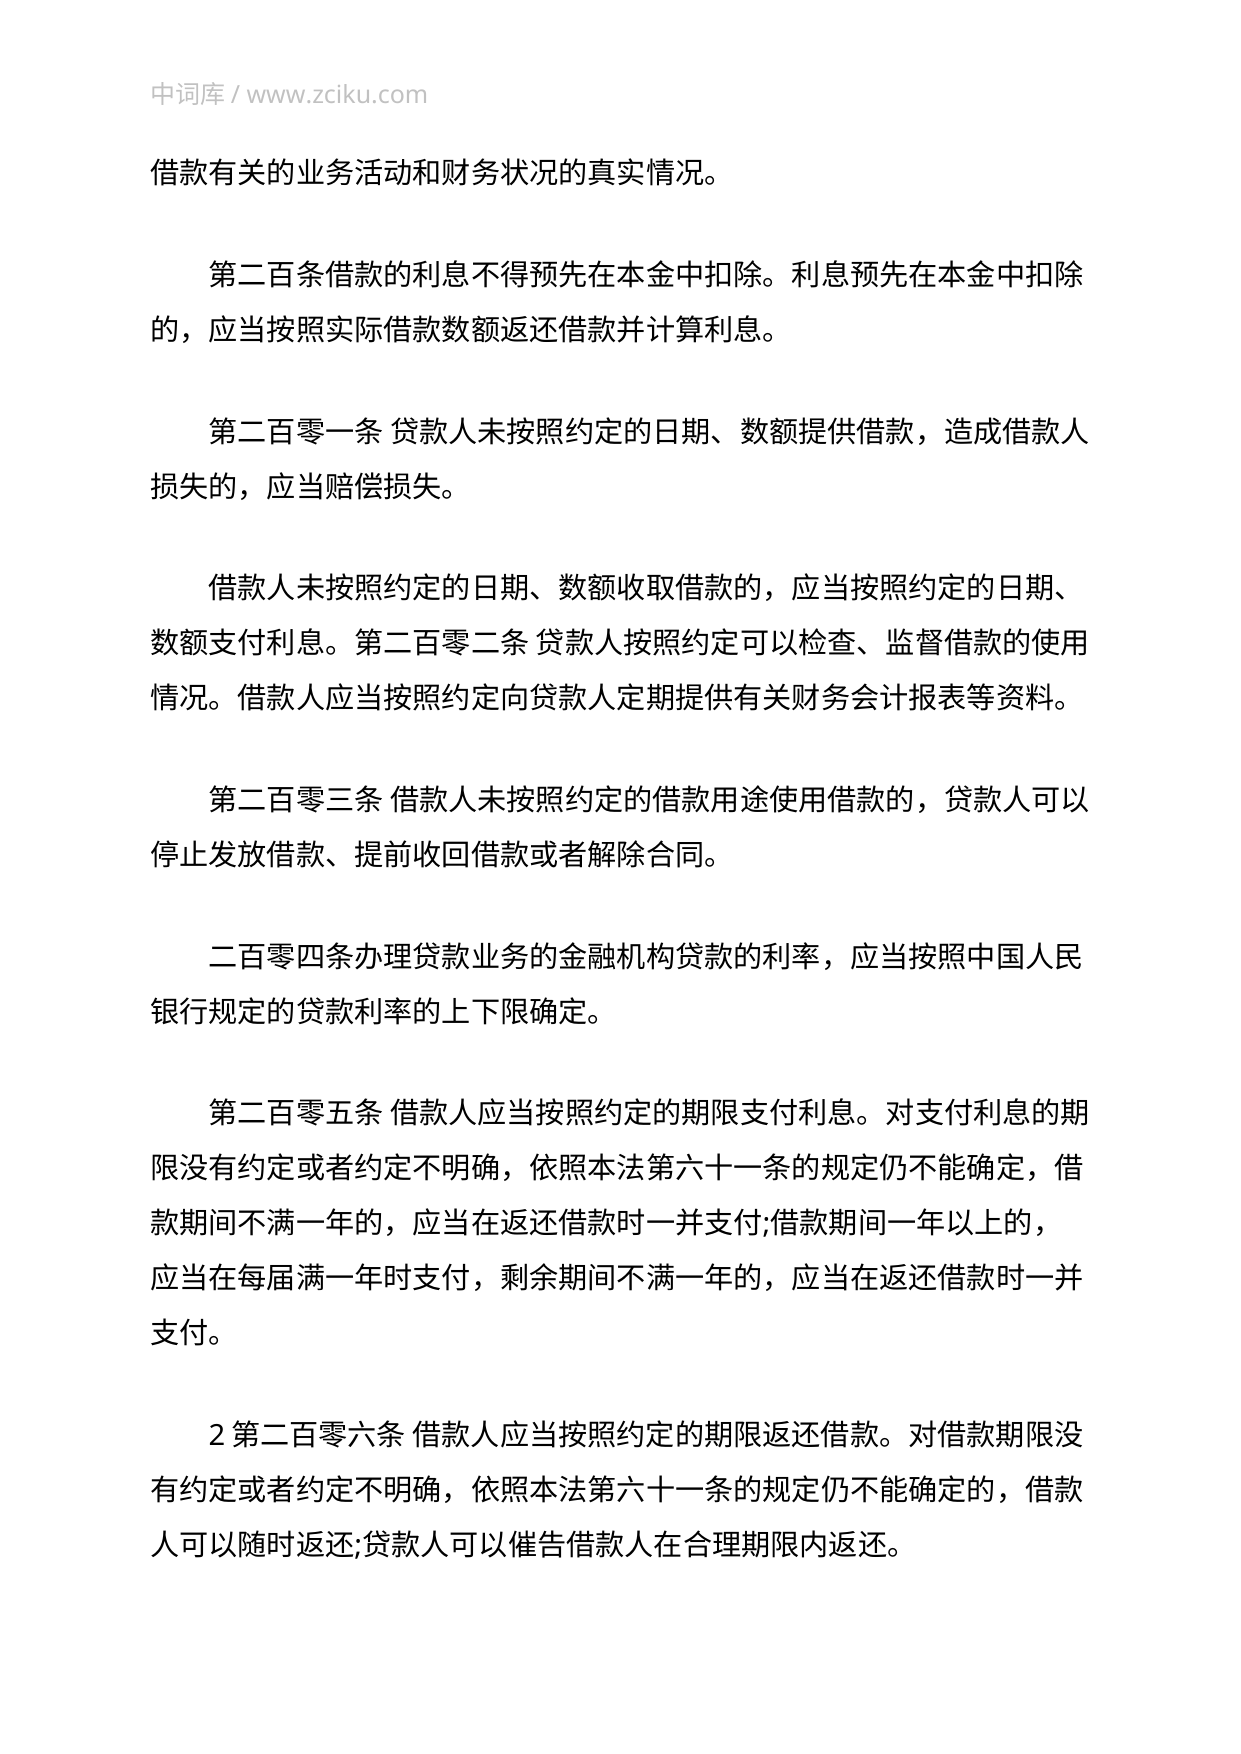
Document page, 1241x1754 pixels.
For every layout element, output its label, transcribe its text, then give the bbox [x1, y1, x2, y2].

text 第二百零一条 贷款人未按照约定的日期、数额提供借款，造成借款人损失的，应当赔偿损失。 [150, 408, 1090, 506]
text 二百零四条办理贷款业务的金融机构贷款的利率，应当按照中国人民银行规定的贷款利率的上下限确定。 [150, 933, 1090, 1031]
text 第二百零三条 借款人未按照约定的借款用途使用借款的，贷款人可以停止发放借款、提前收回借款或者解除合同。 [150, 777, 1090, 874]
text 第二百零五条 借款人应当按照约定的期限支付利息。对支付利息的期限没有约定或者约定不明确，依照本法第六十一条的规定仍不能确定，借款期间不满一年的，应当在返还借款时一并支付;借款期间一年以上的，应当在每届满一年时支付，剩余期间不满一年的，应当在返还借款时一并支付。 [150, 1090, 1090, 1352]
text 第二百条借款的利息不得预先在本金中扣除。利息预先在本金中扣除的，应当按照实际借款数额返还借款并计算利息。 [150, 252, 1090, 349]
text 2第二百零六条 借款人应当按照约定的期限返还借款。对借款期限没有约定或者约定不明确，依照本法第六十一条的规定仍不能确定的，借款人可以随时返还;贷款人可以催告借款人在合理期限内返还。 [150, 1411, 1090, 1564]
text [150, 150, 1090, 192]
text 借款人未按照约定的日期、数额收取借款的，应当按照约定的日期、数额支付利息。第二百零二条 贷款人按照约定可以检查、监督借款的使用情况。借款人应当按照约定向贷款人定期提供有关财务会计报表等资料。 [150, 565, 1090, 717]
